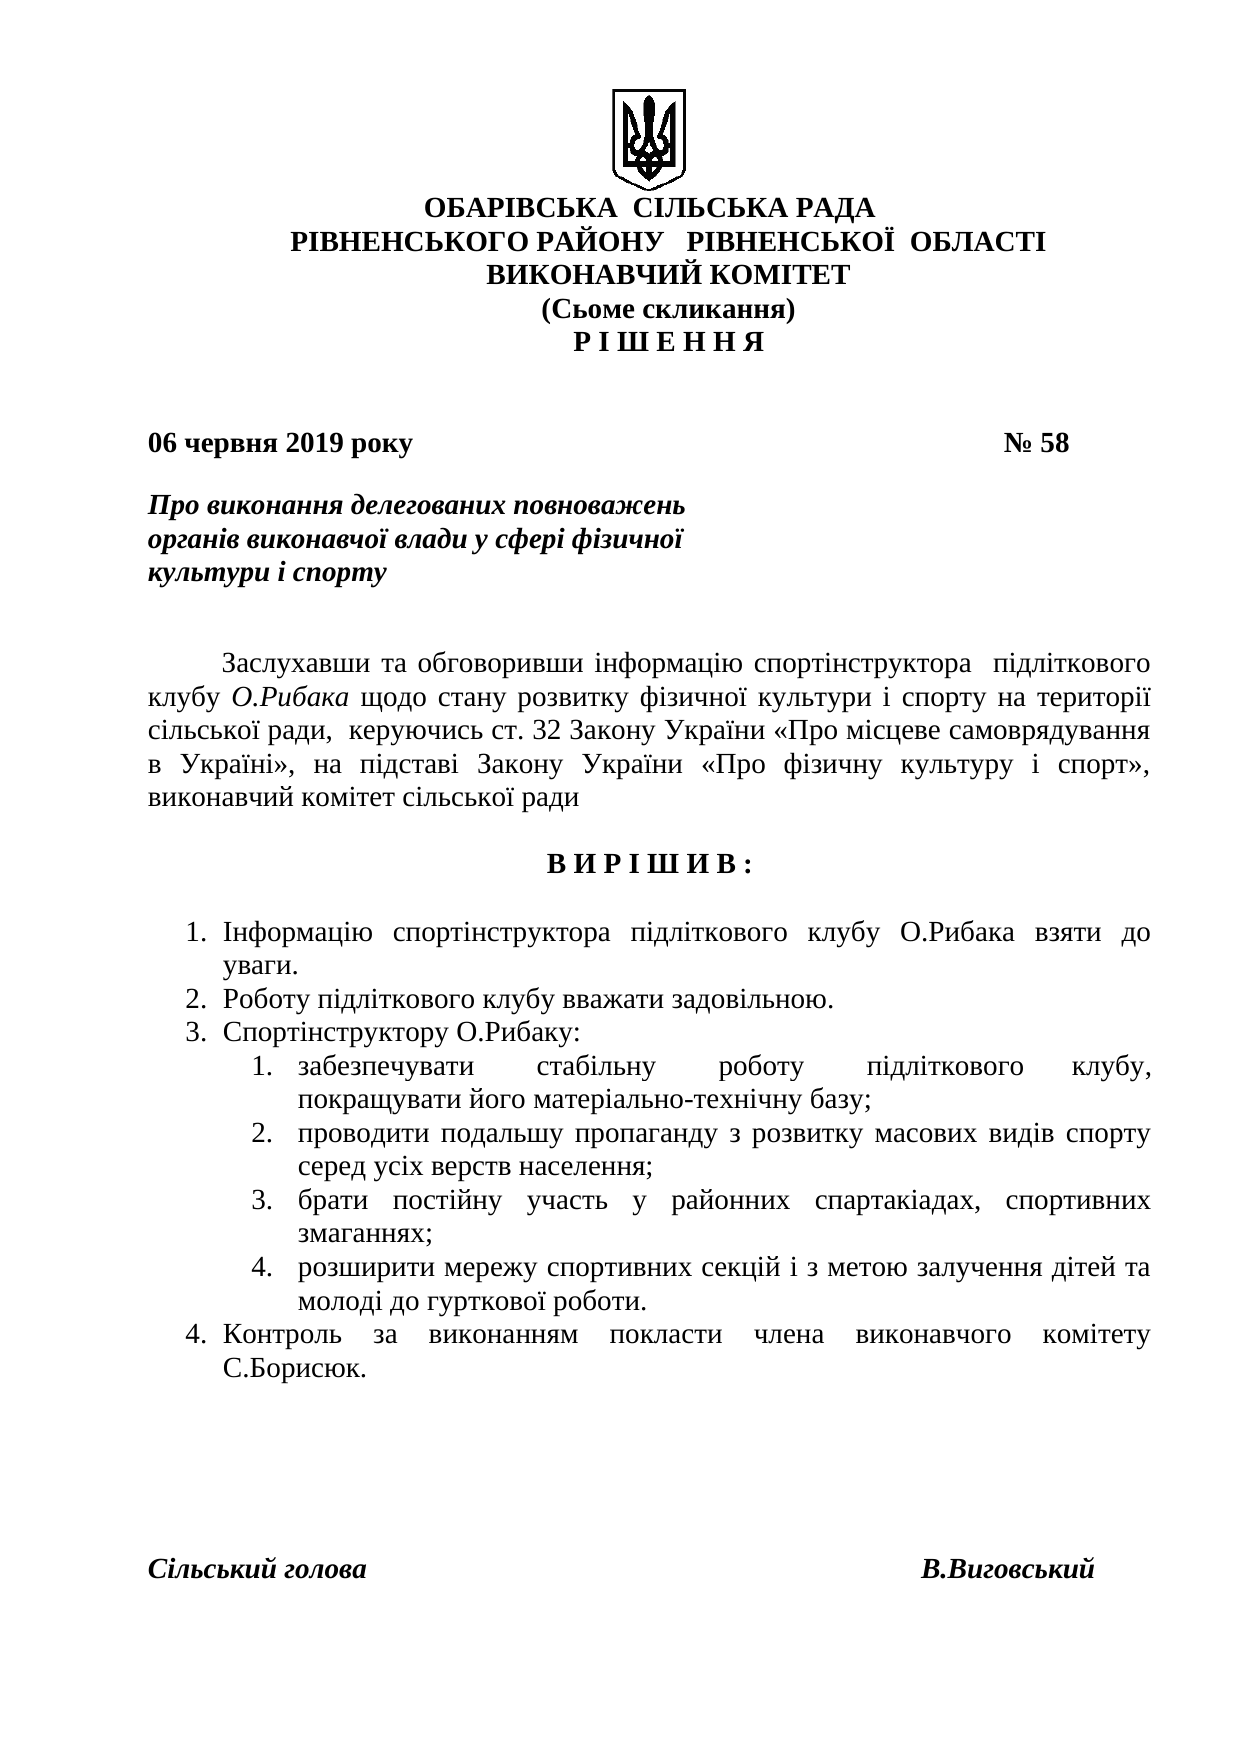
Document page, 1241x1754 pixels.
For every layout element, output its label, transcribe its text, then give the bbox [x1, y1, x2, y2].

text (Сьоме скликання) [185, 291, 1152, 324]
text Про виконання делегованих повноважень [148, 487, 1152, 521]
text органів виконавчої влади у сфері фізичної [148, 521, 1152, 554]
text ОБАРІВСЬКА СІЛЬСЬКА РАДА [148, 190, 1152, 224]
picture [612, 88, 688, 191]
text Заслухавши та обговоривши інформацію спортінструктора підліткового клубу О.Рибака щодо стану розвитку фізичної культури і спорту на території сільської ради, керуючись ст. 32 Закону України «Про місцеве самоврядування в Україні», на підставі Закону України «Про фізичну культуру і спорт», виконавчий комітет сільської ради [148, 645, 1152, 813]
list Спортінструктору О.Рибаку: [185, 1014, 1152, 1048]
text РІВНЕНСЬКОГО РАЙОНУ РІВНЕНСЬКОЇ ОБЛАСТІ [185, 224, 1152, 257]
text Р І Ш Е Н Н Я [185, 324, 1152, 358]
list брати постійну участь у районних спартакіадах, спортивних змаганнях; [251, 1182, 1152, 1249]
list Роботу підліткового клубу вважати задовільною. [185, 981, 1152, 1014]
list Інформацію спортінструктора підліткового клубу О.Рибака взяти до уваги. [185, 914, 1152, 981]
text 06 червня 2019 року № 58 [148, 425, 1152, 458]
list розширити мережу спортивних секцій і з метою залучення дітей та молоді до гурткової роботи. [251, 1249, 1152, 1316]
list проводити подальшу пропаганду з розвитку масових видів спорту серед усіх верств населення; [251, 1115, 1152, 1182]
text В И Р І Ш И В : [148, 847, 1152, 880]
text ВИКОНАВЧИЙ КОМІТЕТ [185, 257, 1152, 291]
list забезпечувати стабільну роботу підліткового клубу, покращувати його матеріально-технічну базу; [872, 1048, 1152, 1115]
text Сільський голова В.Виговський [148, 1551, 1152, 1584]
list Контроль за виконанням покласти члена виконавчого комітету С.Борисюк. [185, 1316, 1152, 1383]
text культури і спорту [148, 554, 1152, 588]
